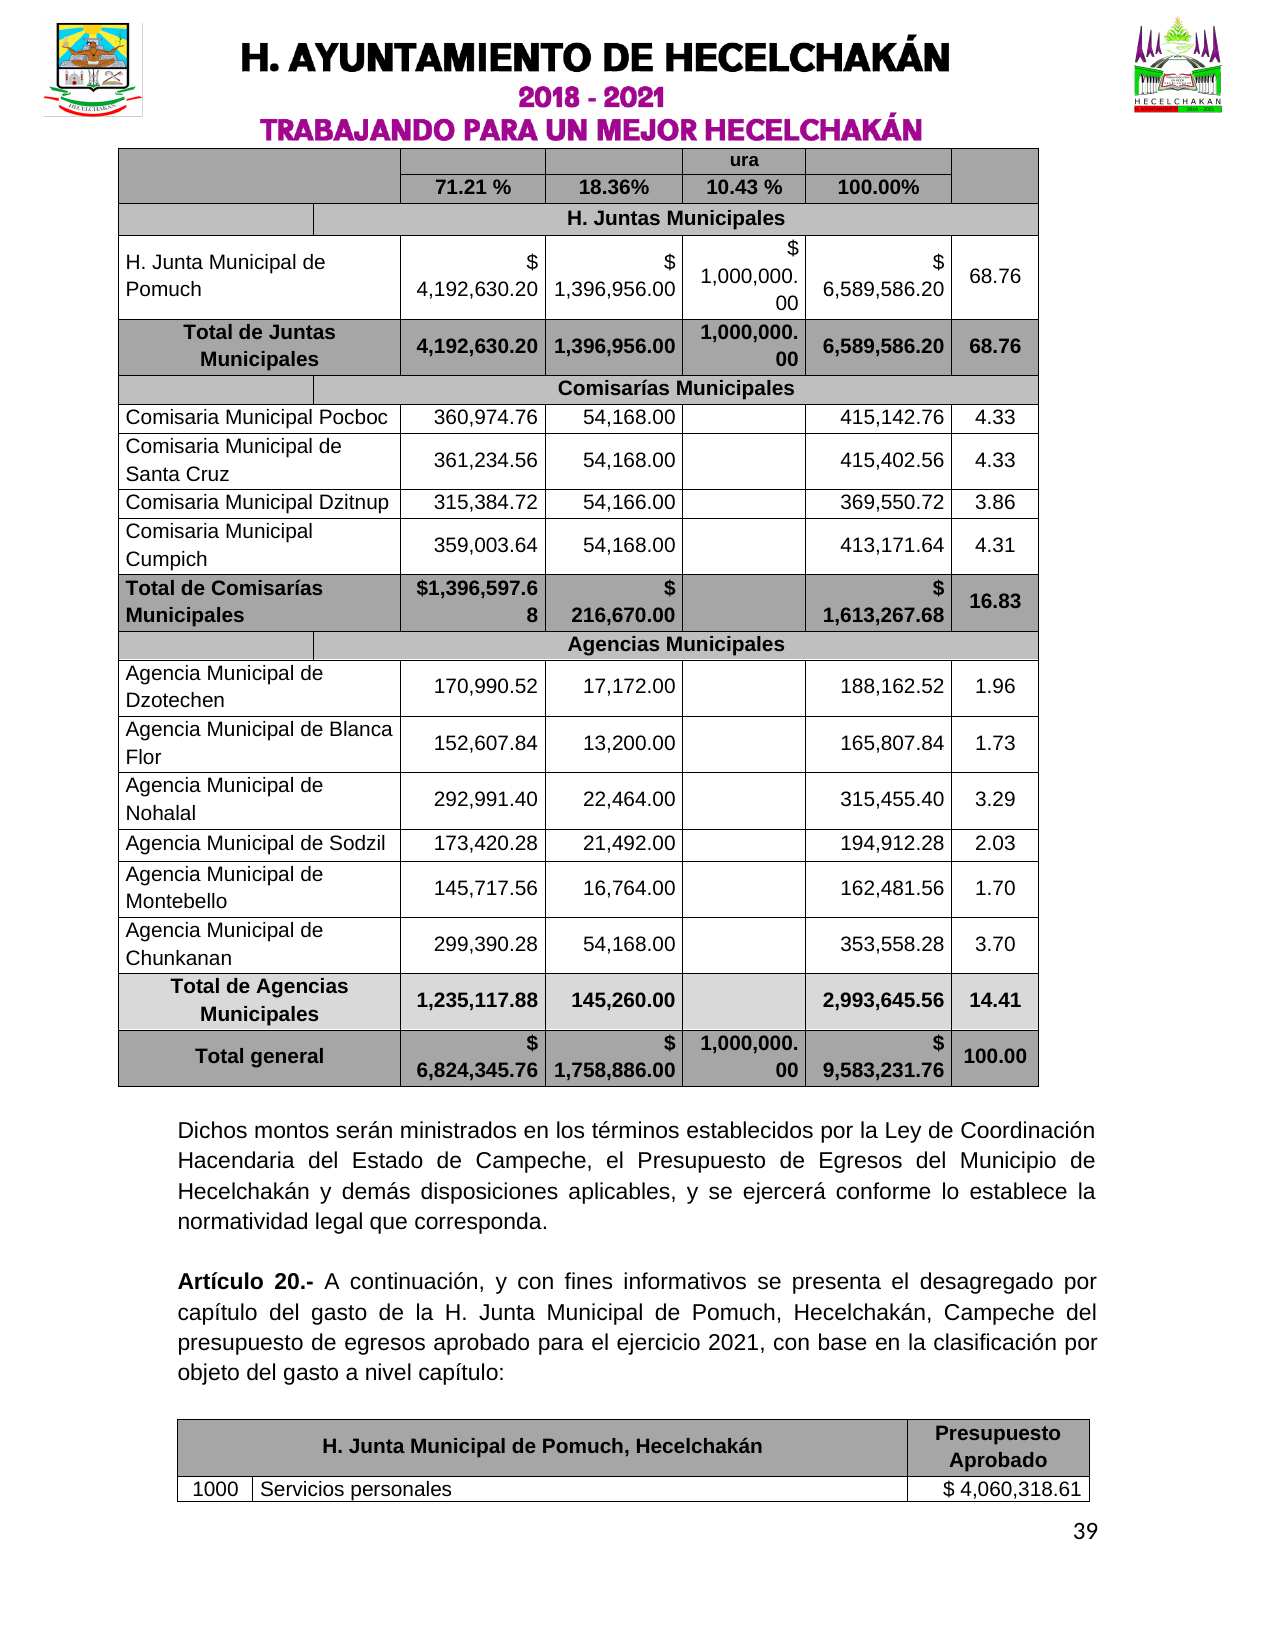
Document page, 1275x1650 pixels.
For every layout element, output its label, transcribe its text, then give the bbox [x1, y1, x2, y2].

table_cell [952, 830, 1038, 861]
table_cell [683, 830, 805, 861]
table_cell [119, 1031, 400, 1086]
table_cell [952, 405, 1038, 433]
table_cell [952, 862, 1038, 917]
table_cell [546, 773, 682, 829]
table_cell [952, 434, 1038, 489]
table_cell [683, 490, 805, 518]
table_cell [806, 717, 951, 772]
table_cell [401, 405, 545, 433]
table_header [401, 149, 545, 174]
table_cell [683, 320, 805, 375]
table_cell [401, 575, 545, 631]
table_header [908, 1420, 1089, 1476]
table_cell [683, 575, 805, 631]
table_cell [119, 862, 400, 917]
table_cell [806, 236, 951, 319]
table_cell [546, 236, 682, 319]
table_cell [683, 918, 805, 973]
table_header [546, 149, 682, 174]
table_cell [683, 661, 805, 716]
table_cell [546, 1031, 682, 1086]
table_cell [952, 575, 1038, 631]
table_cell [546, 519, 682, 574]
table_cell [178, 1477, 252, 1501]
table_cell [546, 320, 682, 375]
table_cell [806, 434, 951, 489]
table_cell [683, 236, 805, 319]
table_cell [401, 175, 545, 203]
text Dichos montos serán ministrados en los términos establecidos por la Ley de Coordinación Hacendaria del Estado de Campeche, el Presupuesto de Egresos del Municipio de Hecelchakán y demás disposiciones aplicables, y se ejercerá conforme lo establece la normatividad legal que corresponda. [177, 1117, 1096, 1234]
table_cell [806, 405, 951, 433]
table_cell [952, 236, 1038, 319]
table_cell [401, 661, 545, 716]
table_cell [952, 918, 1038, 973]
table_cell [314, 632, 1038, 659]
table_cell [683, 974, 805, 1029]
picture [1134, 15, 1229, 121]
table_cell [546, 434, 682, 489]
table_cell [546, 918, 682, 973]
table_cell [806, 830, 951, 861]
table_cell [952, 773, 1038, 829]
text Artículo 20.- A continuación, y con fines informativos se presenta el desagregado por capítulo del gasto de la H. Junta Municipal de Pomuch, Hecelchakán, Campeche del presupuesto de egresos aprobado para el ejercicio 2021, con base en la clasificación por objeto del gasto a nivel capítulo: [177, 1268, 1098, 1385]
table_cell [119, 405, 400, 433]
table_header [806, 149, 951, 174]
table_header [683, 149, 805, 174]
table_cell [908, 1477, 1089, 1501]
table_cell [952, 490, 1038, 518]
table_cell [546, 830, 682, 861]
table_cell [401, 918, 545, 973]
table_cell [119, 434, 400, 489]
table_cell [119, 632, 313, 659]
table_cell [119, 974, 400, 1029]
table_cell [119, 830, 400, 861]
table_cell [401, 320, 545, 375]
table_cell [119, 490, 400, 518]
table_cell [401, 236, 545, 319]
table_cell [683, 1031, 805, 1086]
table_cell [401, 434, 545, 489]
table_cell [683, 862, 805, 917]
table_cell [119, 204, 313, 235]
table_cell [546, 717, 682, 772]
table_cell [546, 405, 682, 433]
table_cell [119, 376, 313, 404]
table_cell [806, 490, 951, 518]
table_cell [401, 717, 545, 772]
picture [237, 14, 958, 148]
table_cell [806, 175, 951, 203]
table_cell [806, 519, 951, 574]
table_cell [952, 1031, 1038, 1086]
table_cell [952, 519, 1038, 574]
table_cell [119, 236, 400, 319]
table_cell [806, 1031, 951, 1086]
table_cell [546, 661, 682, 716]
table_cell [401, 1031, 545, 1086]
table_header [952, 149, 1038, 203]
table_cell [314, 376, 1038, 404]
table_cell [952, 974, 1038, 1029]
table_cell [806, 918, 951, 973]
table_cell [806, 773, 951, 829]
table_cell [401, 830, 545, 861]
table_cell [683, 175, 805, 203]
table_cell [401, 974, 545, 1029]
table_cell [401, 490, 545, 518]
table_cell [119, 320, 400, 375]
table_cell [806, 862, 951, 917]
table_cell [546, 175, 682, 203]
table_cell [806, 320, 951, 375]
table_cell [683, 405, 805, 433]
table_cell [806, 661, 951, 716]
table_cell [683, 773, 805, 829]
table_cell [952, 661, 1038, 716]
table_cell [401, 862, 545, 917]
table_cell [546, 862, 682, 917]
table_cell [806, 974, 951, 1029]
picture [43, 22, 144, 121]
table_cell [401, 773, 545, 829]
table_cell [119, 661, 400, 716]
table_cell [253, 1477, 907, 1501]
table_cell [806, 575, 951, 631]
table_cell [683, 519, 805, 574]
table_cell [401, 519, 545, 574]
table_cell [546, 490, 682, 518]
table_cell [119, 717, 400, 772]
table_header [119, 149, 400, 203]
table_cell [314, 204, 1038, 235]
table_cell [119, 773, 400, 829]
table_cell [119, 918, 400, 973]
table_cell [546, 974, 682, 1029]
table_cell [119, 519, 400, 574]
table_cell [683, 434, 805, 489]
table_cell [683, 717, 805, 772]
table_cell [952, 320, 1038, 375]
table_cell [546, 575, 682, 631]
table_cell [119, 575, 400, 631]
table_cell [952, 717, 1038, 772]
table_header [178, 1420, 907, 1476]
